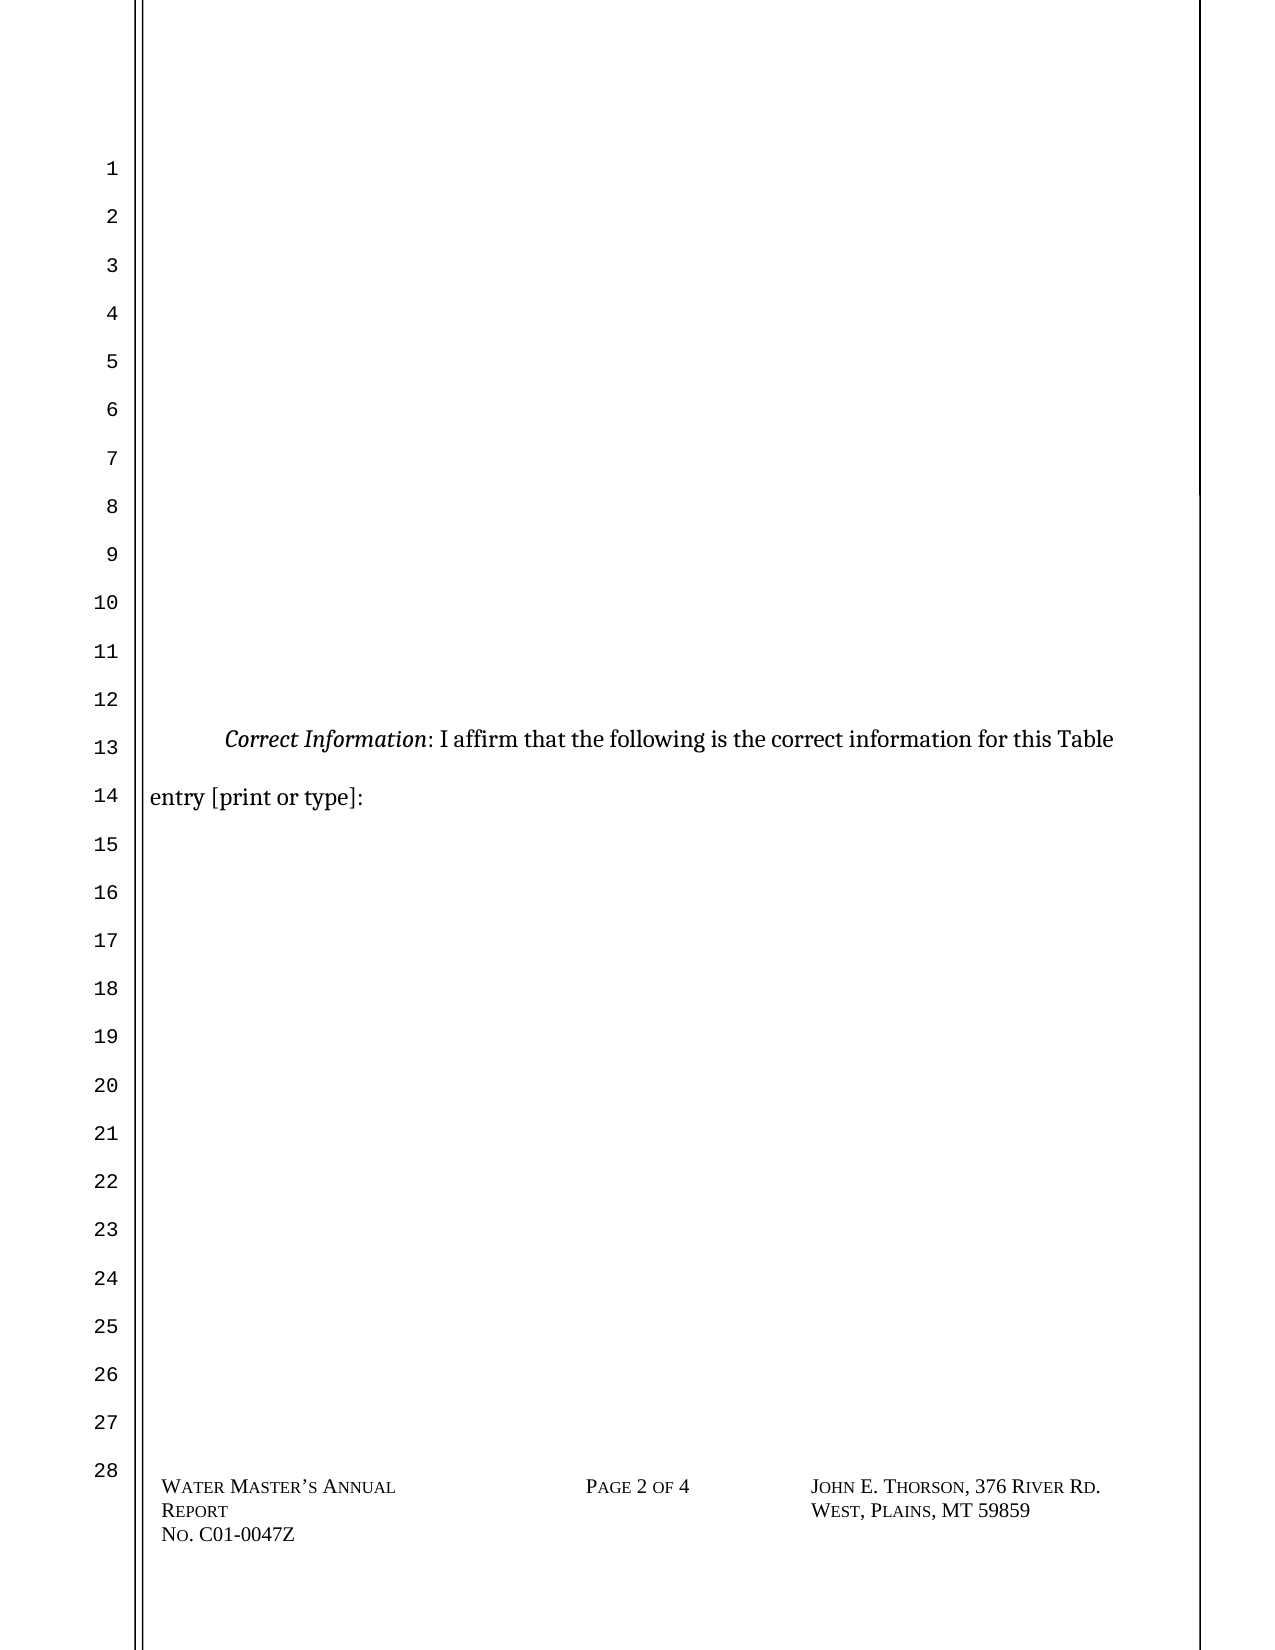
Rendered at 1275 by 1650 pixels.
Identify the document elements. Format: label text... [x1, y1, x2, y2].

text Correct Information: I affirm that the following is the correct information for this Table entry [print or type]: [150, 725, 1125, 811]
